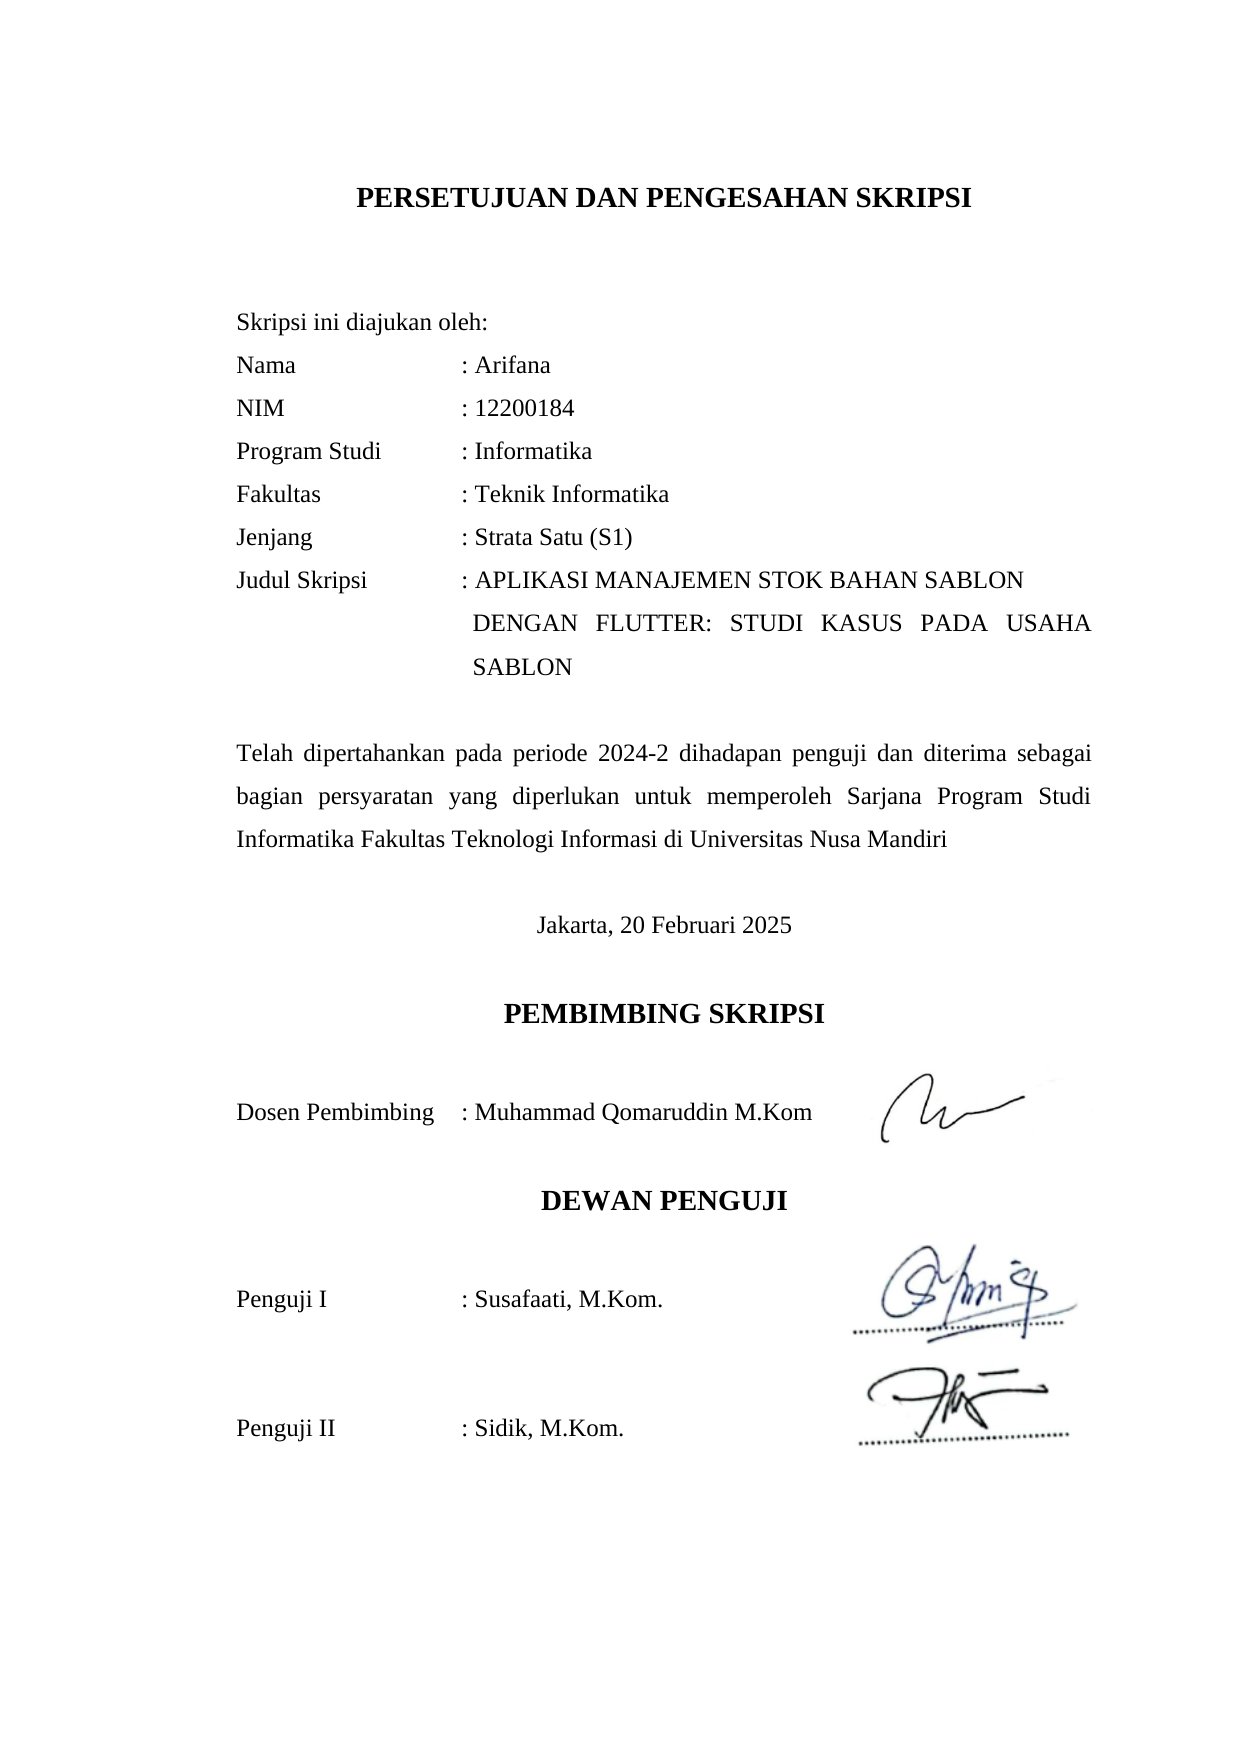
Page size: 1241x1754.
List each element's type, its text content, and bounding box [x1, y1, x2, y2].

text Program Studi : Informatika [236, 436, 1092, 465]
picture [822, 1228, 1099, 1474]
text Telah dipertahankan pada periode 2024-2 dihadapan penguji dan diterima sebagai bagian persyaratan yang diperlukan untuk memperoleh Sarjana Program Studi Informatika Fakultas Teknologi Informasi di Universitas Nusa Mandiri [236, 738, 1092, 853]
text Jakarta, 20 Februari 2025 [236, 910, 1092, 939]
text Jenjang : Strata Satu (S1) [236, 522, 1092, 551]
text Skripsi ini diajukan oleh: [236, 307, 1092, 335]
subtitle PERSETUJUAN DAN PENGESAHAN SKRIPSI [236, 180, 1092, 213]
text NIM : 12200184 [236, 393, 1092, 422]
text Penguji II : Sidik, M.Kom. [236, 1413, 830, 1442]
text PEMBIMBING SKRIPSI [236, 997, 1092, 1030]
text Fakultas : Teknik Informatika [236, 479, 1092, 508]
text Penguji I : Susafaati, M.Kom. [236, 1284, 825, 1313]
picture [870, 1044, 1095, 1151]
text DEWAN PENGUJI [236, 1183, 1092, 1217]
text Judul Skripsi : APLIKASI MANAJEMEN STOK BAHAN SABLON [236, 565, 1092, 594]
text Dosen Pembimbing : Muhammad Qomaruddin M.Kom [236, 1097, 870, 1126]
text DENGAN FLUTTER: STUDI KASUS PADA USAHA SABLON [472, 608, 1092, 680]
text Nama : Arifana [236, 350, 1092, 378]
